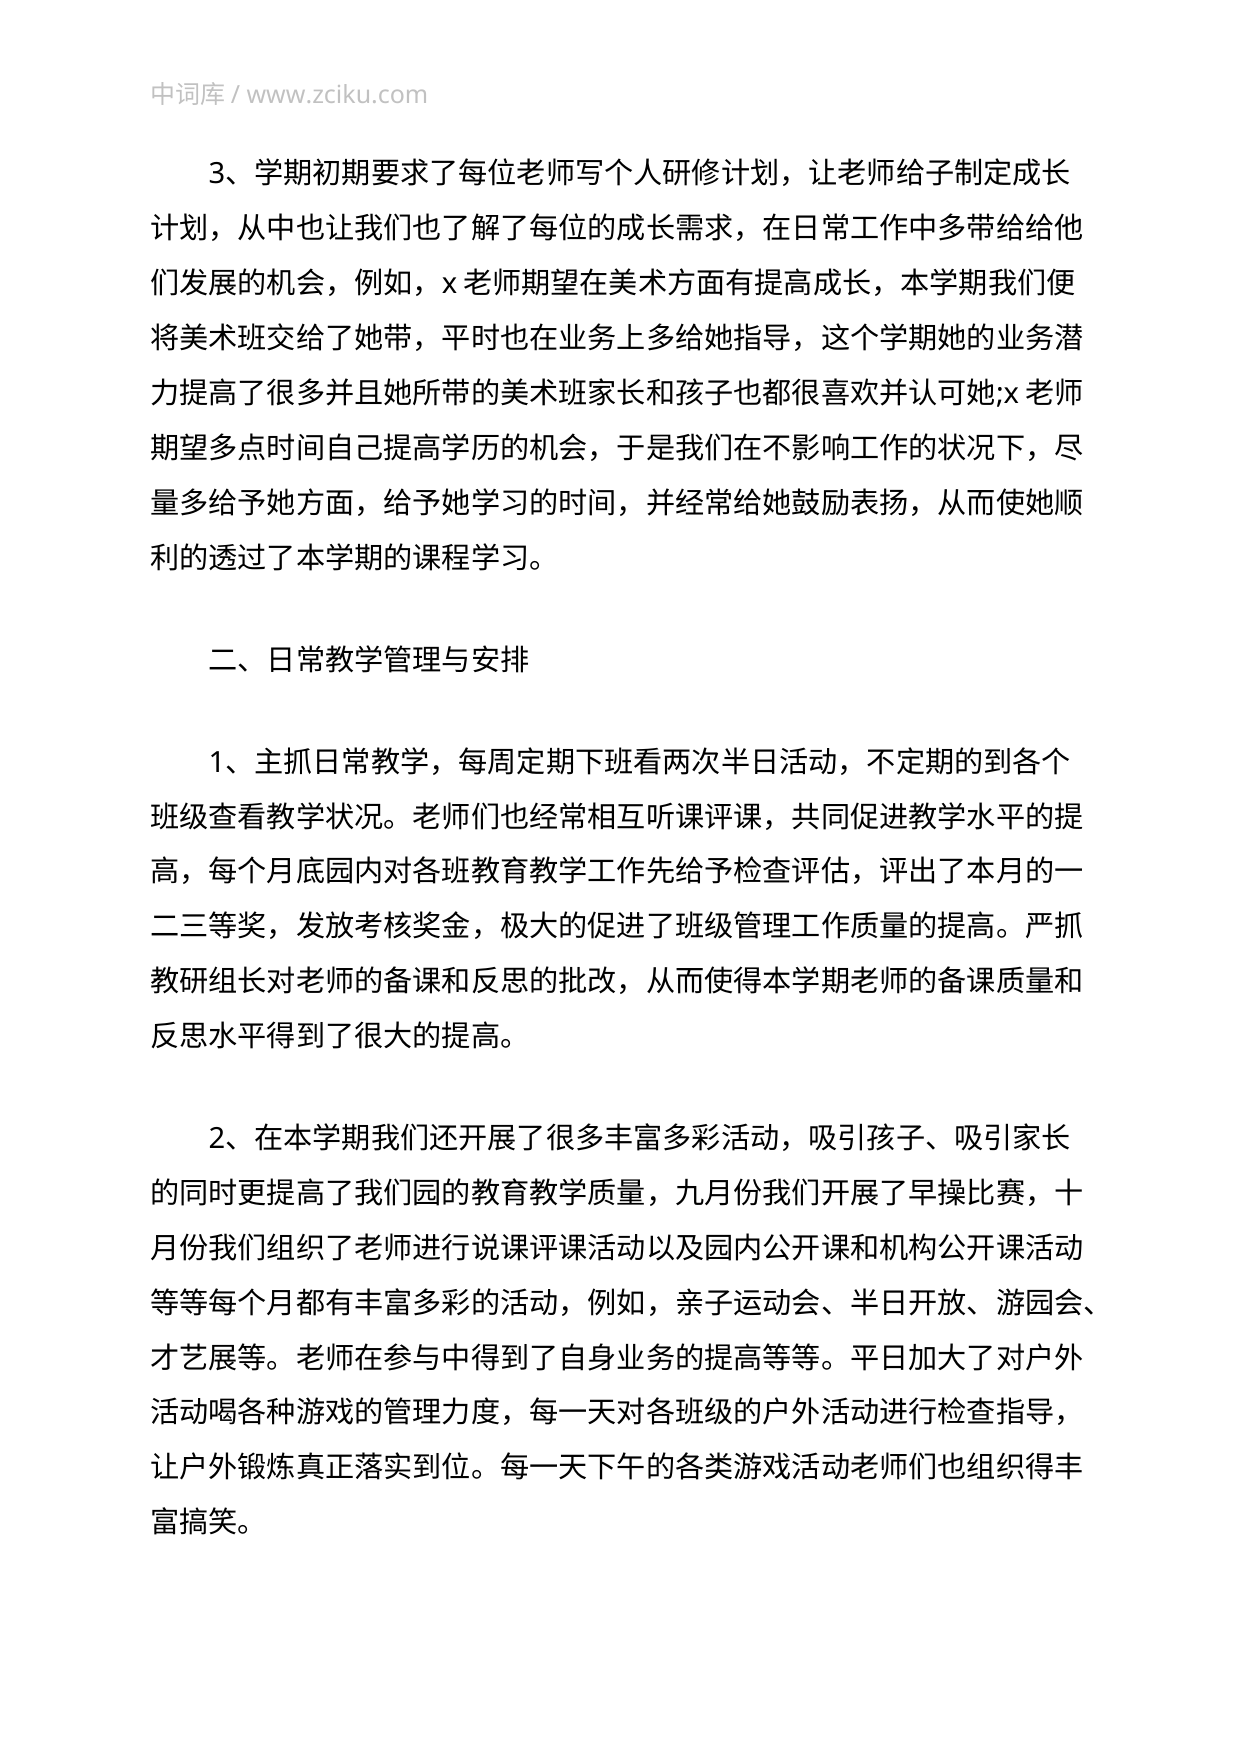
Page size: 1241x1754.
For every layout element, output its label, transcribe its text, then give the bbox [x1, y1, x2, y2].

text 3、学期初期要求了每位老师写个人研修计划，让老师给子制定成长计划，从中也让我们也了解了每位的成长需求，在日常工作中多带给给他们发展的机会，例如，x老师期望在美术方面有提高成长，本学期我们便将美术班交给了她带，平时也在业务上多给她指导，这个学期她的业务潜力提高了很多并且她所带的美术班家长和孩子也都很喜欢并认可她;x老师期望多点时间自己提高学历的机会，于是我们在不影响工作的状况下，尽量多给予她方面，给予她学习的时间，并经常给她鼓励表扬，从而使她顺利的透过了本学期的课程学习。 [150, 150, 1090, 577]
text 2、在本学期我们还开展了很多丰富多彩活动，吸引孩子、吸引家长的同时更提高了我们园的教育教学质量，九月份我们开展了早操比赛，十月份我们组织了老师进行说课评课活动以及园内公开课和机构公开课活动等等每个月都有丰富多彩的活动，例如，亲子运动会、半日开放、游园会、才艺展等。老师在参与中得到了自身业务的提高等等。平日加大了对户外活动喝各种游戏的管理力度，每一天对各班级的户外活动进行检查指导，让户外锻炼真正落实到位。每一天下午的各类游戏活动老师们也组织得丰富搞笑。 [150, 1114, 1090, 1541]
text 1、主抓日常教学，每周定期下班看两次半日活动，不定期的到各个班级查看教学状况。老师们也经常相互听课评课，共同促进教学水平的提高，每个月底园内对各班教育教学工作先给予检查评估，评出了本月的一二三等奖，发放考核奖金，极大的促进了班级管理工作质量的提高。严抓教研组长对老师的备课和反思的批改，从而使得本学期老师的备课质量和反思水平得到了很大的提高。 [150, 738, 1090, 1055]
text 二、日常教学管理与安排 [150, 636, 1090, 679]
